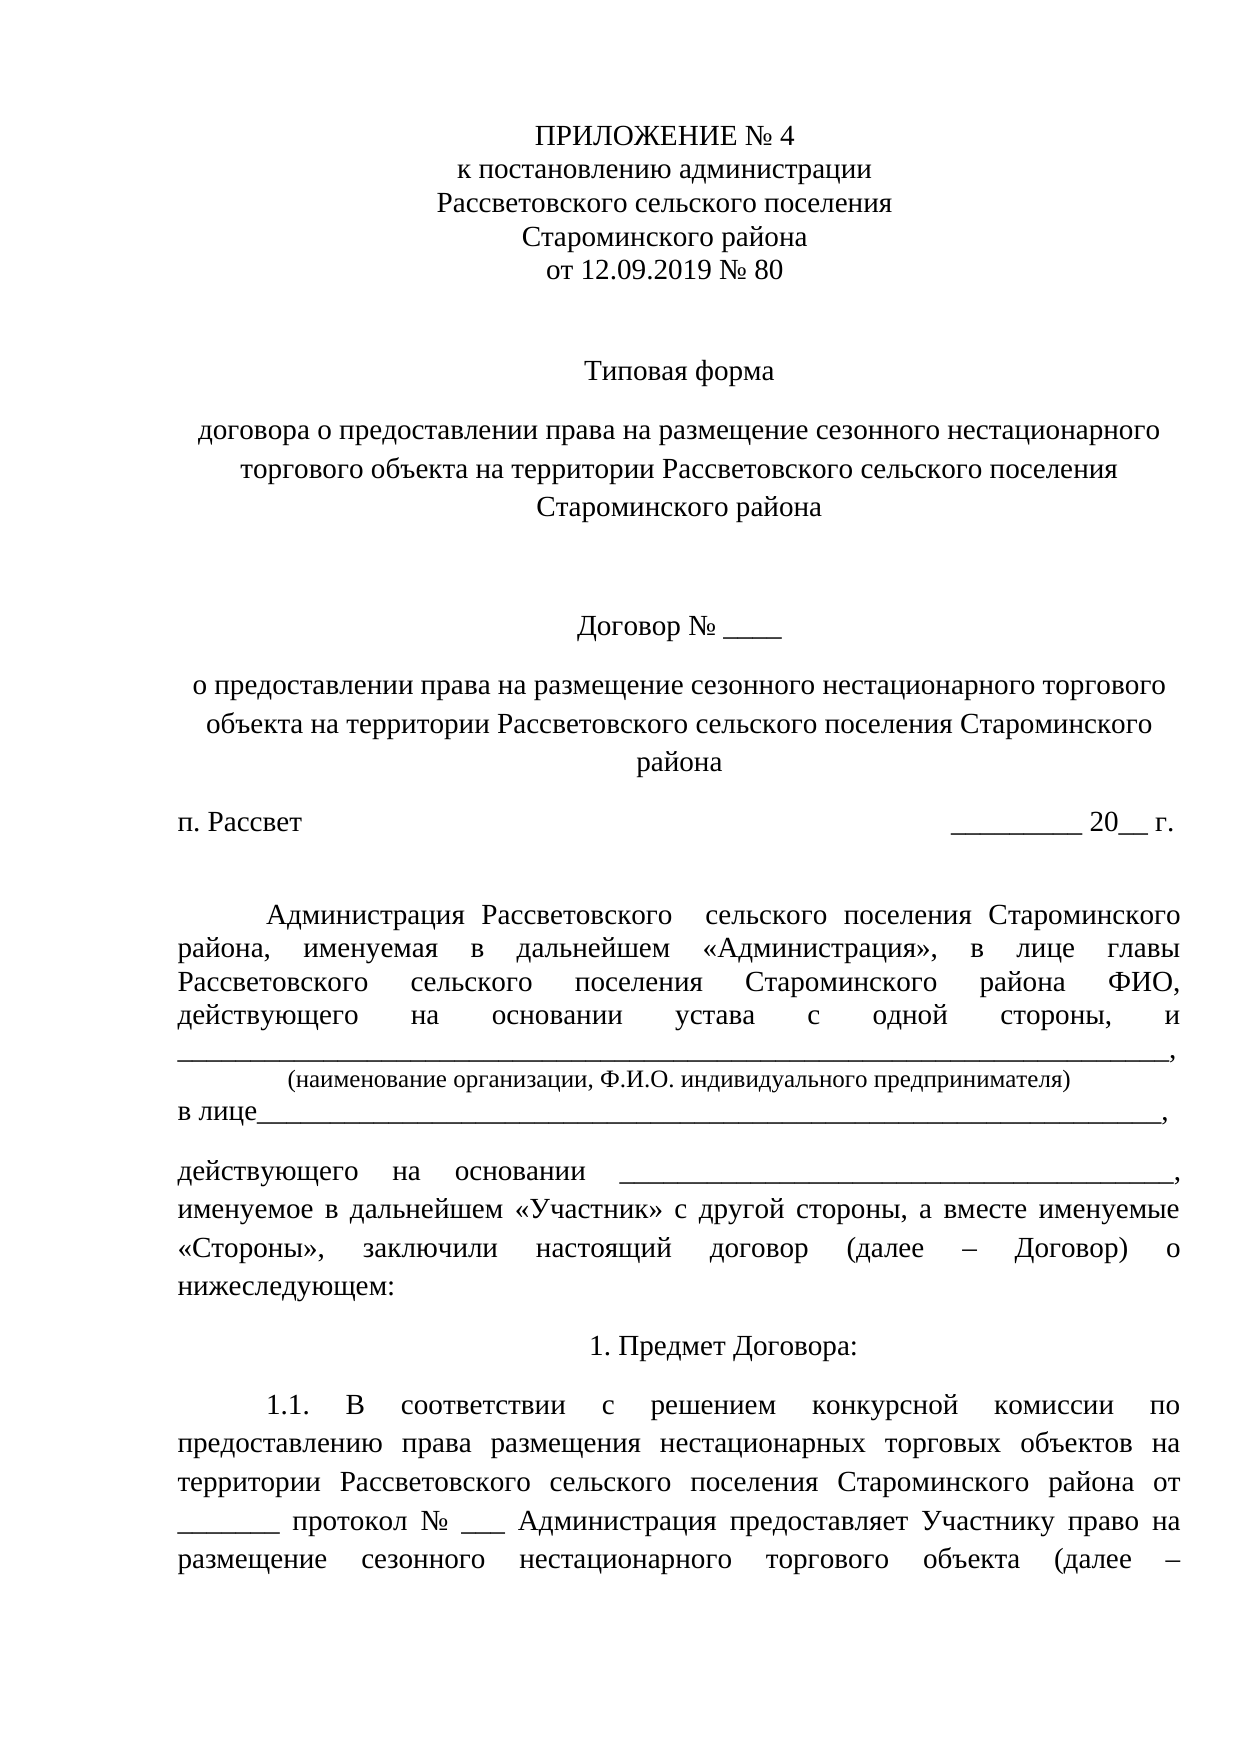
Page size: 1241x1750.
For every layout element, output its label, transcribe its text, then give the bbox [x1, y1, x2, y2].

text ПРИЛОЖЕНИЕ № 4 [679, 118, 1181, 152]
text договора о предоставлении права на размещение сезонного нестационарного торгового объекта на территории Рассветовского сельского поселения Староминского района [177, 412, 1181, 523]
text действующего на основании ______________________________________, именуемое в дальнейшем «Участник» с другой стороны, а вместе именуемые «Стороны», заключили настоящий договор (далее – Договор) о нижеследующем: [177, 1153, 1181, 1302]
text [177, 1387, 1181, 1575]
text (наименование организации, Ф.И.О. индивидуального предпринимателя) [177, 1064, 1181, 1093]
text п. Рассвет _________ 20__ г. [177, 804, 1181, 837]
text Администрация Рассветовского сельского поселения Староминского района, именуемая в дальнейшем «Администрация», в лице главы Рассветовского сельского поселения Староминского района ФИО, действующего на основании устава с одной стороны, и ____________________________________________________________________, [177, 897, 1181, 1064]
text о предоставлении права на размещение сезонного нестационарного торгового объекта на территории Рассветовского сельского поселения Староминского района [177, 667, 1181, 778]
text 1. Предмет Договора: [177, 1328, 1181, 1361]
text Типовая форма [177, 353, 1181, 386]
text Рассветовского сельского поселения [679, 185, 1181, 219]
text от 12.09.2019 № 80 [679, 252, 1181, 286]
text Староминского района [679, 219, 1181, 252]
text в лице______________________________________________________________, [177, 1093, 1181, 1127]
text к постановлению администрации [679, 152, 1181, 185]
text Договор № ____ [177, 608, 1181, 642]
